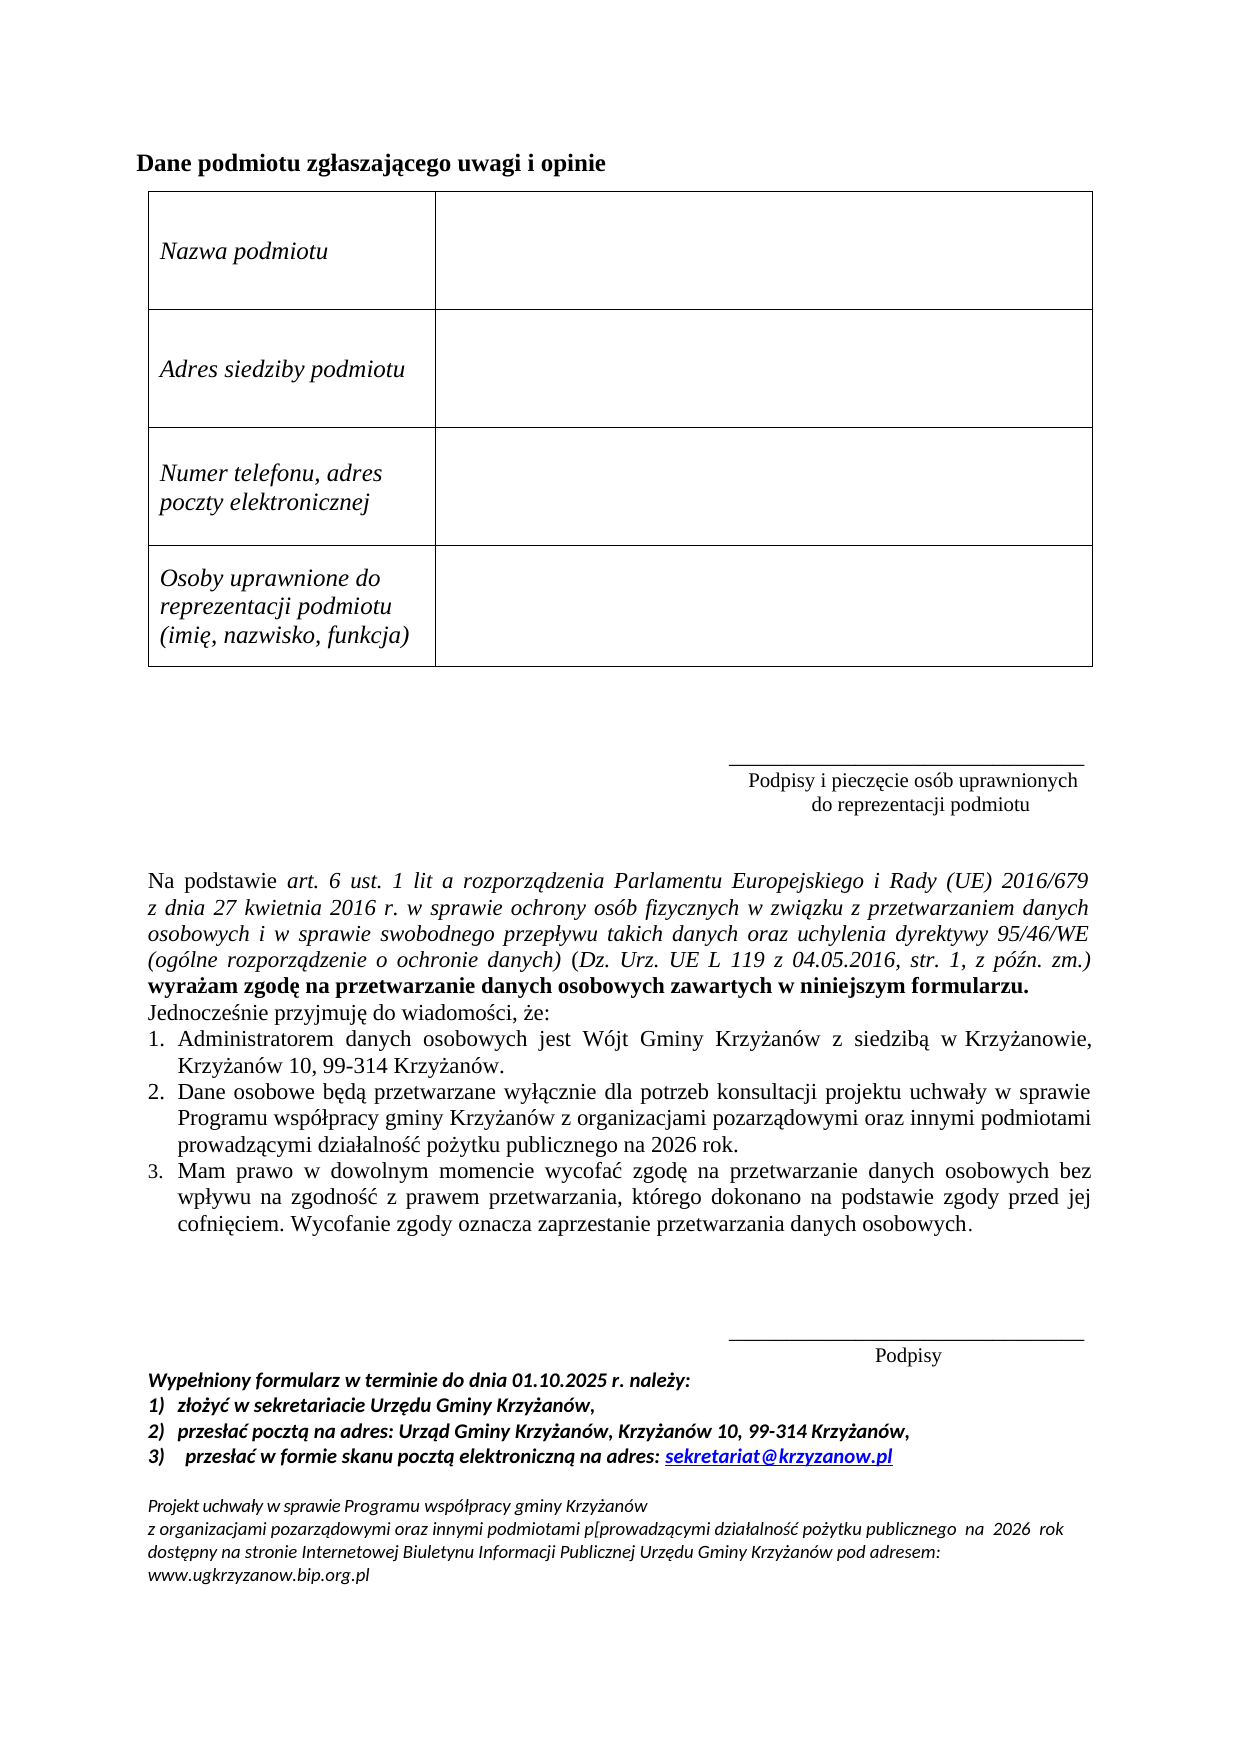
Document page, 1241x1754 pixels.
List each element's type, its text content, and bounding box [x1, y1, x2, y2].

text _______________________________ [148, 742, 1092, 768]
list Administratorem danych osobowych jest Wójt Gminy Krzyżanów z siedzibą w Krzyżanowie, Krzyżanów 10, 99-314 Krzyżanów. [148, 1025, 1092, 1078]
table_cell [436, 310, 1092, 427]
table_cell [436, 428, 1092, 545]
text Jednocześnie przyjmuję do wiadomości, że: [148, 999, 1092, 1025]
table_cell Osoby uprawnione do reprezentacji podmiotu (imię, nazwisko, funkcja) [149, 546, 435, 666]
table_header Nazwa podmiotu [149, 192, 435, 309]
table_cell [436, 546, 1092, 666]
text Dane podmiotu zgłaszającego uwagi i opinie [136, 148, 1092, 176]
table_cell Adres siedziby podmiotu [149, 310, 435, 427]
table_header [436, 192, 1092, 309]
list Dane osobowe będą przetwarzane wyłącznie dla potrzeb konsultacji projektu uchwały w sprawie Programu współpracy gminy Krzyżanów z organizacjami pozarządowymi oraz innymi podmiotami prowadzącymi działalność pożytku publicznego na 2026 rok. [148, 1078, 1092, 1157]
list złożyć w sekretariacie Urzędu Gminy Krzyżanów, [148, 1393, 1092, 1418]
table_cell Numer telefonu, adres poczty elektronicznej [149, 428, 435, 545]
text Wypełniony formularz w terminie do dnia 01.10.2025 r. należy: [148, 1367, 1092, 1393]
text Podpisy [148, 1343, 1092, 1367]
text _______________________________ [185, 1317, 1092, 1343]
list przesłać pocztą na adres: Urząd Gminy Krzyżanów, Krzyżanów 10, 99-314 Krzyżanów, [148, 1418, 1092, 1443]
list przesłać w formie skanu pocztą elektroniczną na adres: sekretariat@krzyzanow.pl [148, 1443, 1092, 1469]
list Mam prawo w dowolnym momencie wycofać zgodę na przetwarzanie danych osobowych bez wpływu na zgodność z prawem przetwarzania, którego dokonano na podstawie zgody przed jej cofnięciem. Wycofanie zgody oznacza zaprzestanie przetwarzania danych osobowych. [148, 1157, 1092, 1236]
text Projekt uchwały w sprawie Programu współpracy gminy Krzyżanów z organizacjami pozarządowymi oraz innymi podmiotami p[prowadzącymi działalność pożytku publicznego na 2026 rok dostępny na stronie Internetowej Biuletynu Informacji Publicznej Urzędu Gminy Krzyżanów pod adresem: www.ugkrzyzanow.bip.org.pl [148, 1494, 1092, 1586]
text do reprezentacji podmiotu [148, 792, 1092, 816]
text Podpisy i pieczęcie osób uprawnionych [148, 768, 1092, 792]
text Na podstawie art. 6 ust. 1 lit a rozporządzenia Parlamentu Europejskiego i Rady (UE) 2016/679 z dnia 27 kwietnia 2016 r. w sprawie ochrony osób fizycznych w związku z przetwarzaniem danych osobowych i w sprawie swobodnego przepływu takich danych oraz uchylenia dyrektywy 95/46/WE (ogólne rozporządzenie o ochronie danych) (Dz. Urz. UE L 119 z 04.05.2016, str. 1, z późn. zm.) wyrażam zgodę na przetwarzanie danych osobowych zawartych w niniejszym formularzu. [148, 867, 1092, 999]
